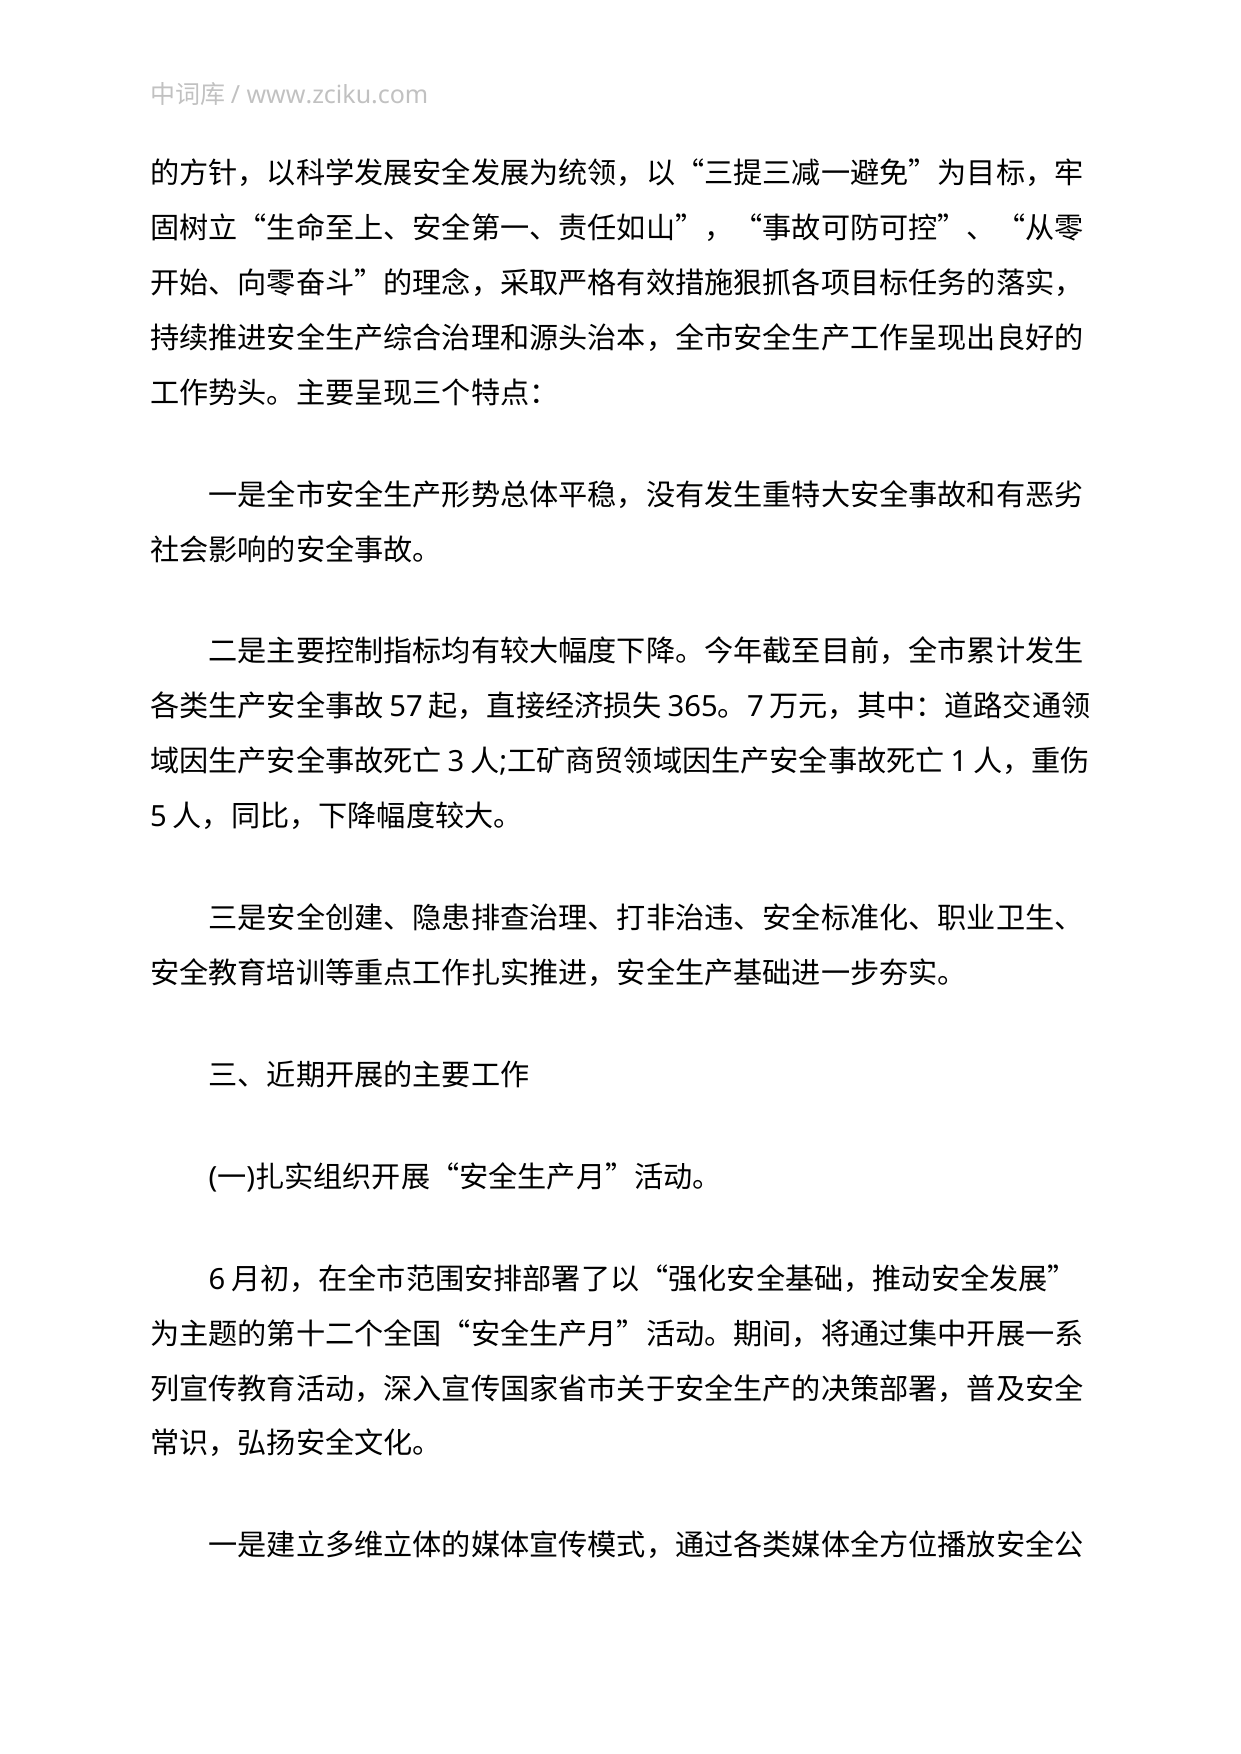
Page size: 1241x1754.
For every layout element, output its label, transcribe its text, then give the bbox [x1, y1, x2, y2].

text 6月初，在全市范围安排部署了以“强化安全基础，推动安全发展”为主题的第十二个全国“安全生产月”活动。期间，将通过集中开展一系列宣传教育活动，深入宣传国家省市关于安全生产的决策部署，普及安全常识，弘扬安全文化。 [150, 1255, 1090, 1462]
text 二是主要控制指标均有较大幅度下降。今年截至目前，全市累计发生各类生产安全事故57起，直接经济损失365。7万元，其中：道路交通领域因生产安全事故死亡3人;工矿商贸领域因生产安全事故死亡1人，重伤5人，同比，下降幅度较大。 [150, 628, 1090, 835]
text 一是全市安全生产形势总体平稳，没有发生重特大安全事故和有恶劣社会影响的安全事故。 [150, 471, 1090, 568]
text (一)扎实组织开展“安全生产月”活动。 [150, 1153, 1090, 1196]
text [150, 1522, 1090, 1564]
text 三是安全创建、隐患排查治理、打非治违、安全标准化、职业卫生、安全教育培训等重点工作扎实推进，安全生产基础进一步夯实。 [150, 895, 1090, 992]
text 三、近期开展的主要工作 [150, 1052, 1090, 1094]
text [150, 150, 1090, 412]
